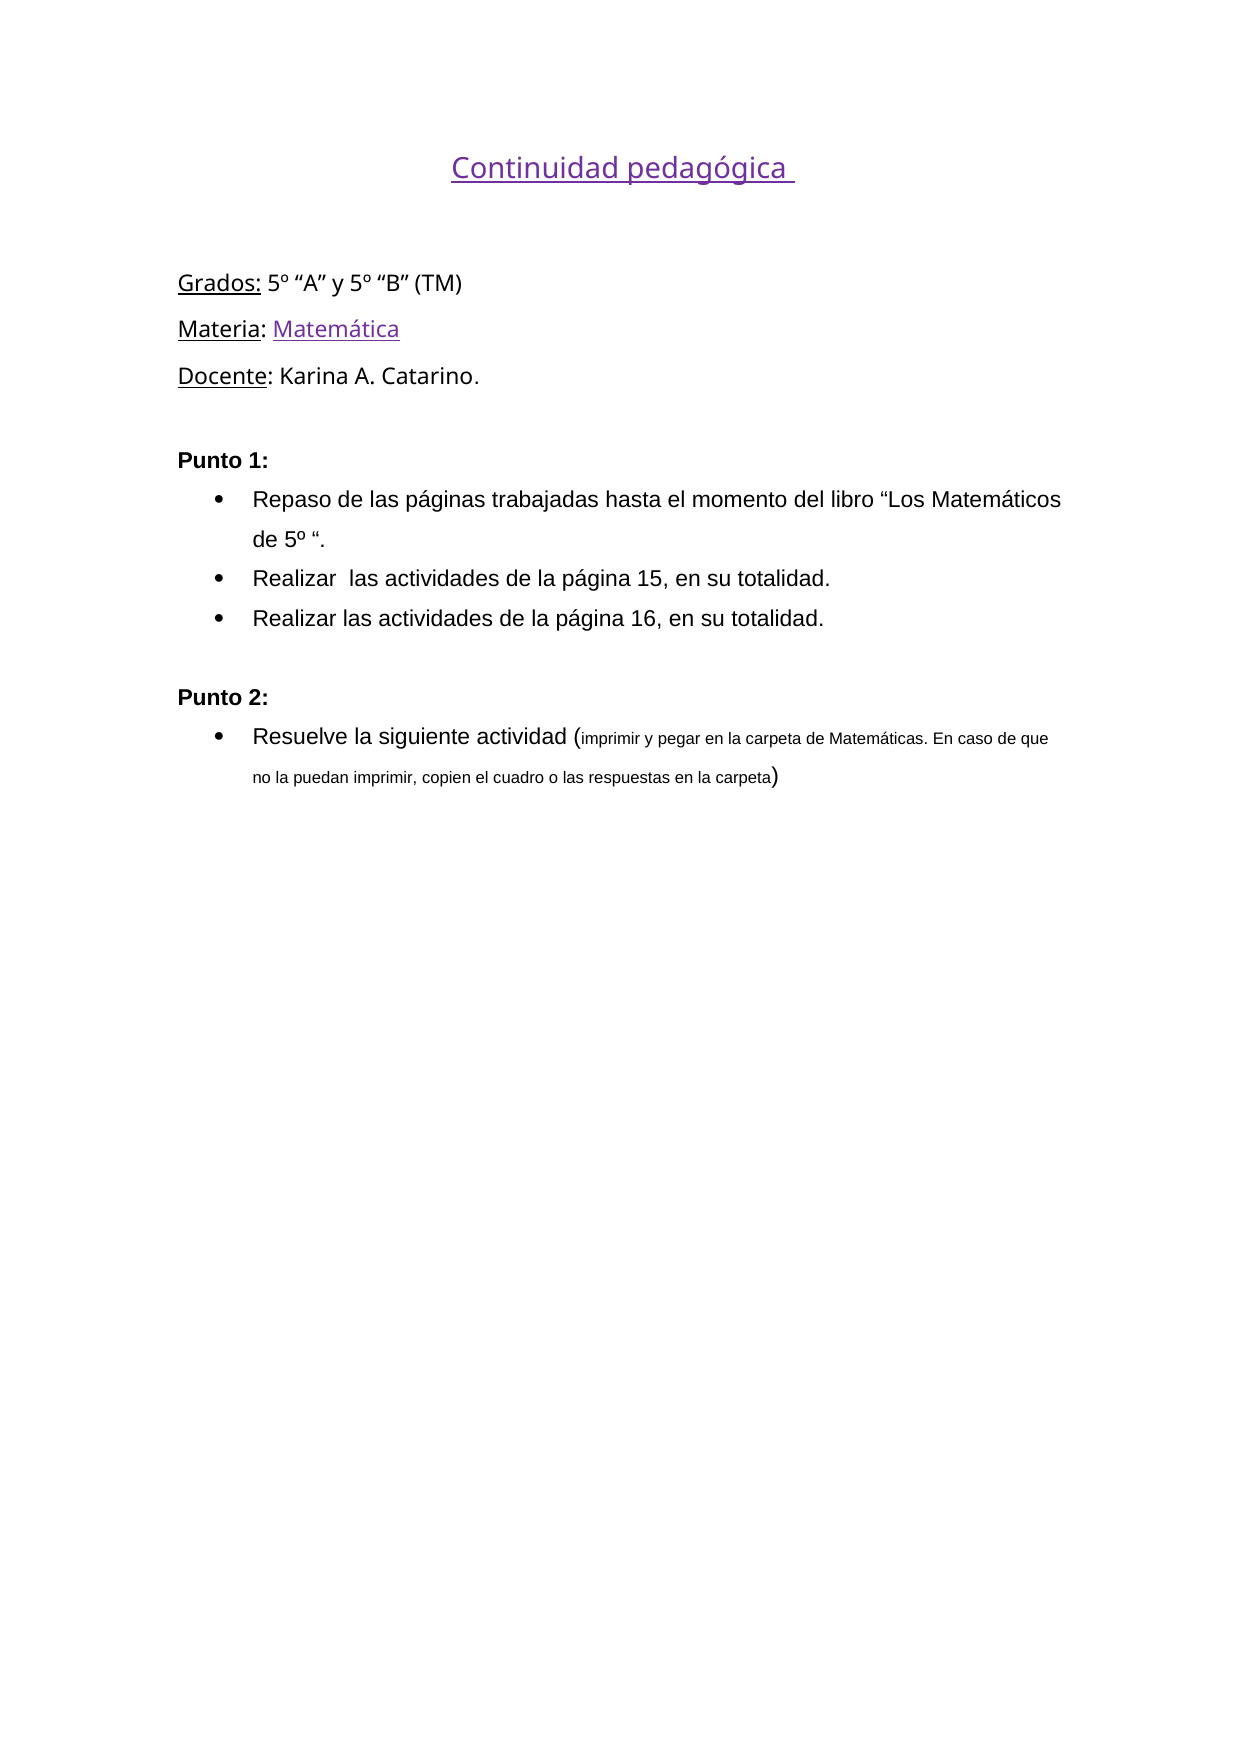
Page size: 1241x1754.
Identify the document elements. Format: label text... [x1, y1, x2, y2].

list Resuelve la siguiente actividad (imprimir y pegar en la carpeta de Matemáticas. En caso de que no la puedan imprimir, copien el cuadro o las respuestas en la carpeta) [215, 723, 1063, 789]
text Grados: 5º “A” y 5º “B” (TM) [177, 267, 1063, 298]
text Docente: Karina A. Catarino. [177, 360, 1063, 392]
text Continuidad pedagógica [177, 148, 1063, 187]
text Punto 2: [177, 683, 1063, 710]
list Realizar las actividades de la página 15, en su totalidad. [215, 565, 1063, 591]
text Materia: Matemática [177, 313, 1063, 345]
text Punto 1: [177, 447, 1063, 473]
list Realizar las actividades de la página 16, en su totalidad. [215, 604, 1063, 631]
list Repaso de las páginas trabajadas hasta el momento del libro “Los Matemáticos de 5º “. [215, 486, 1063, 552]
